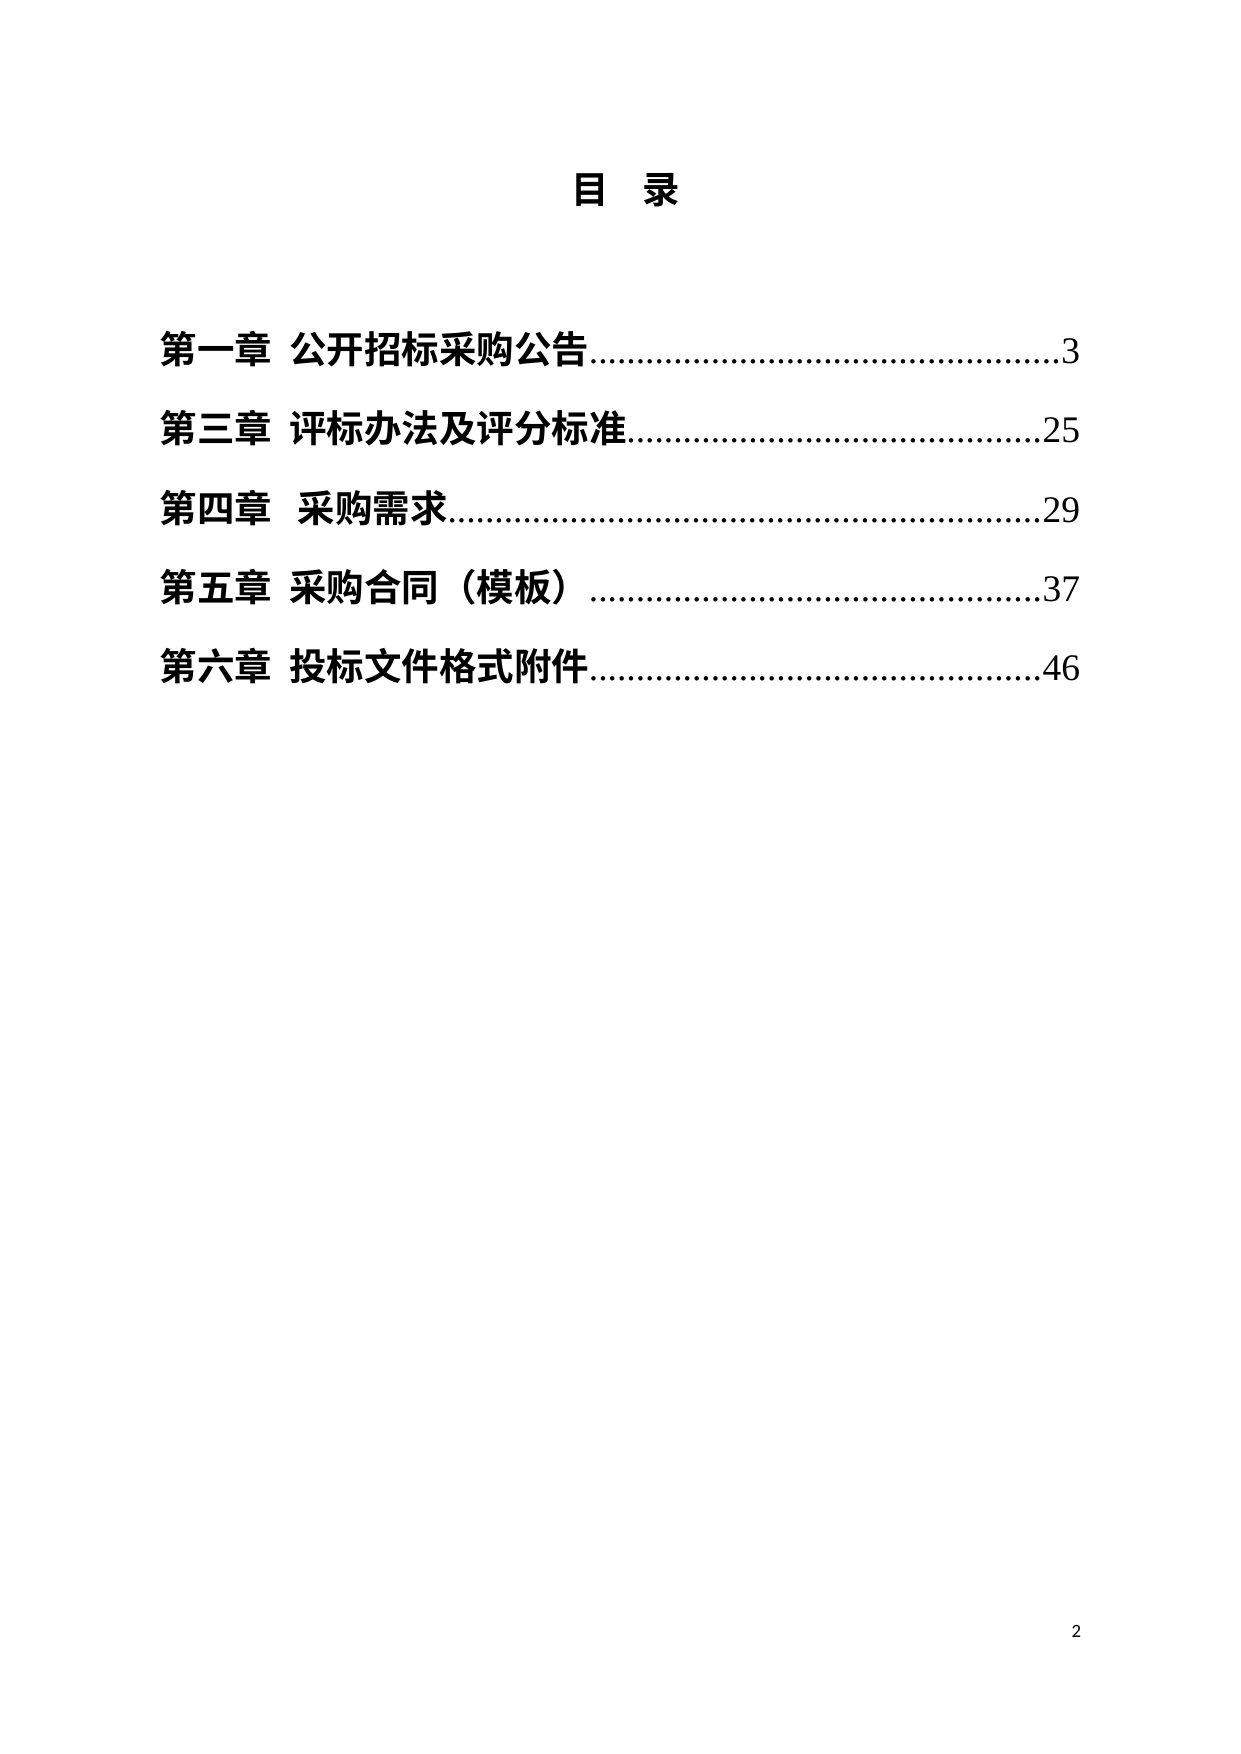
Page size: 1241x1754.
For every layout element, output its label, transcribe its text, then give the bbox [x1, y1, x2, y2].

text 第四章 采购需求 29 [159, 478, 1081, 533]
text 第六章 投标文件格式附件 46 [159, 637, 1081, 691]
text 目 录 [159, 162, 1092, 214]
text 第五章 采购合同（模板） 37 [159, 558, 1081, 612]
text 第一章 公开招标采购公告 3 [159, 320, 1081, 374]
text 第三章 评标办法及评分标准 25 [159, 399, 1081, 453]
